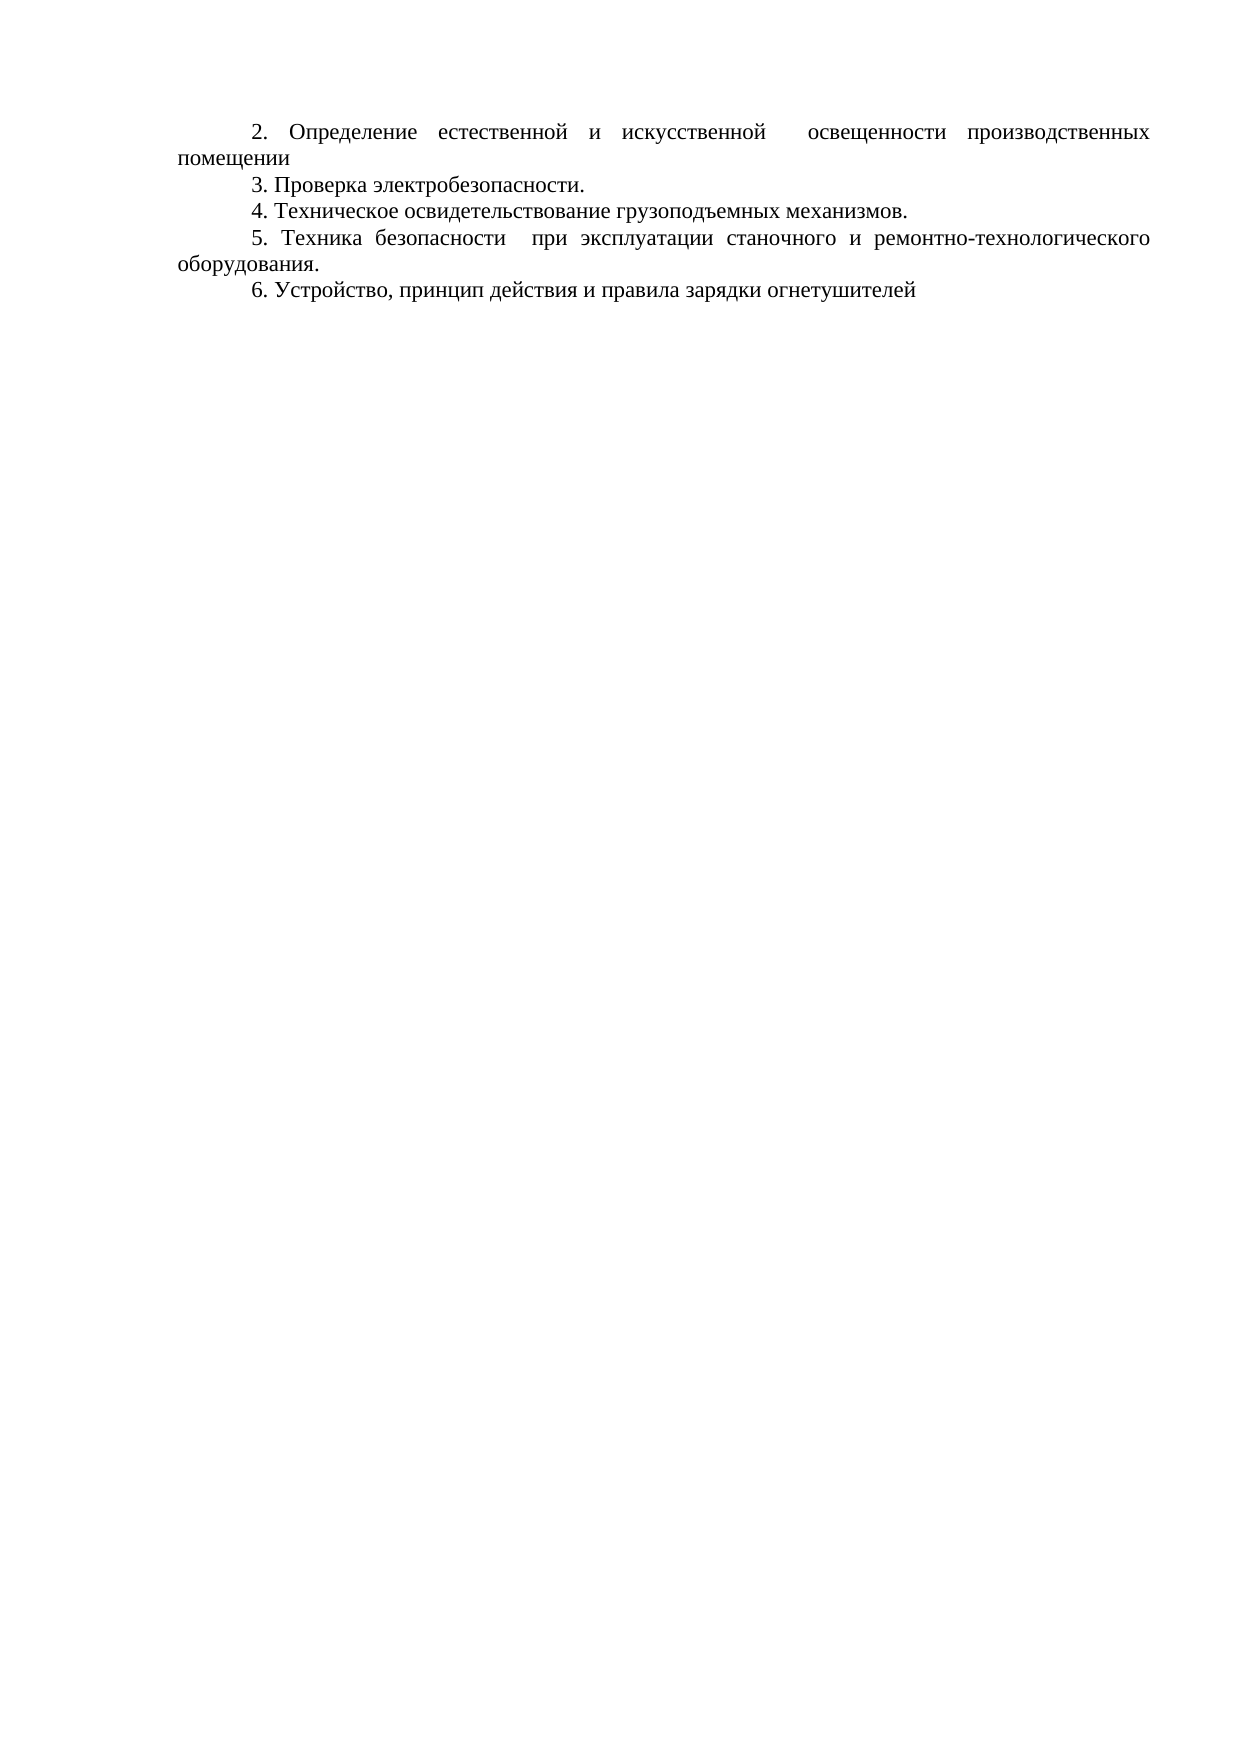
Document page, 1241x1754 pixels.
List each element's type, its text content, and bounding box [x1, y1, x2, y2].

text 5. Техника безопасности при эксплуатации станочного и ремонтно-технологического оборудования. [177, 223, 1152, 276]
text 6. Устройство, принцип действия и правила зарядки огнетушителей [177, 276, 1152, 303]
text 2. Определение естественной и искусственной освещенности производственных помещении [177, 118, 1152, 171]
text 3. Проверка электробезопасности. [177, 171, 1152, 197]
text 4. Техническое освидетельствование грузоподъемных механизмов. [177, 197, 1152, 223]
